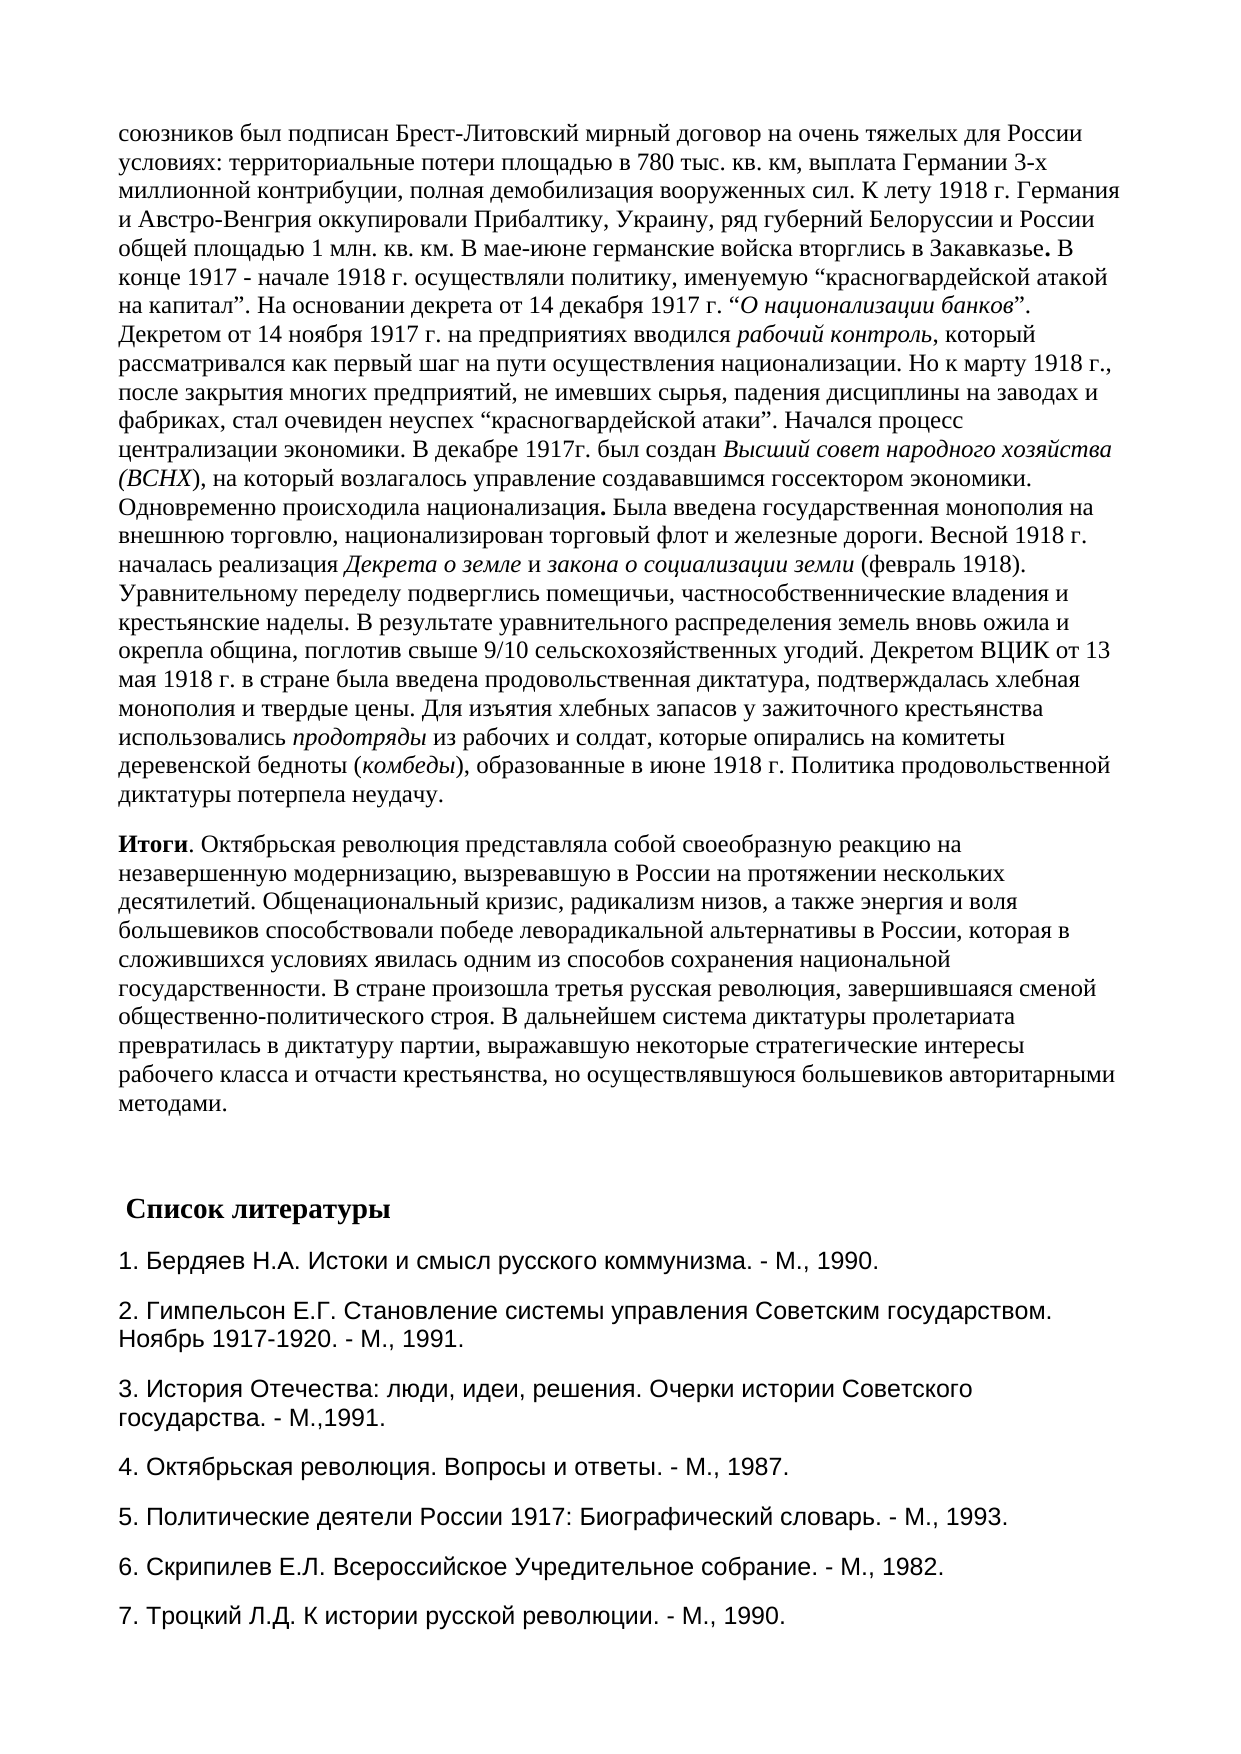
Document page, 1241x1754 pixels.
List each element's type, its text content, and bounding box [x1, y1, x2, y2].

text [118, 118, 1122, 808]
text 5. Политические деятели России 1917: Биографический словарь. - М., 1993. [118, 1502, 1122, 1531]
text 4. Октябрьская революция. Вопросы и ответы. - М., 1987. [118, 1452, 1122, 1481]
text 1. Бердяев Н.А. Истоки и смысл русского коммунизма. - М., 1990. [118, 1246, 1122, 1275]
text 6. Скрипилев Е.Л. Всероссийское Учредительное собрание. - М., 1982. [118, 1551, 1122, 1580]
text Список литературы [118, 1192, 1122, 1225]
text Итоги. Октябрьская революция представляла собой своеобразную реакцию на незавершенную модернизацию, вызревавшую в России на протяжении нескольких десятилетий. Общенациональный кризис, радикализм низов, а также энергия и воля большевиков способствовали победе леворадикальной альтернативы в России, которая в сложившихся условиях явилась одним из способов сохранения национальной государственности. В стране произошла третья русская революция, завершившаяся сменой общественно-политического строя. В дальнейшем система диктатуры пролетариата превратилась в диктатуру партии, выражавшую некоторые стратегические интересы рабочего класса и отчасти крестьянства, но осуществлявшуюся большевиков авторитарными методами. [118, 829, 1122, 1116]
text 2. Гимпельсон Е.Г. Становление системы управления Советским государством. Ноябрь 1917-1920. - М., 1991. [118, 1296, 1122, 1353]
text 7. Троцкий Л.Д. К истории русской революции. - М., 1990. [118, 1601, 1122, 1630]
text 3. История Отечества: люди, идеи, решения. Очерки истории Советского государства. - М.,1991. [118, 1374, 1122, 1431]
